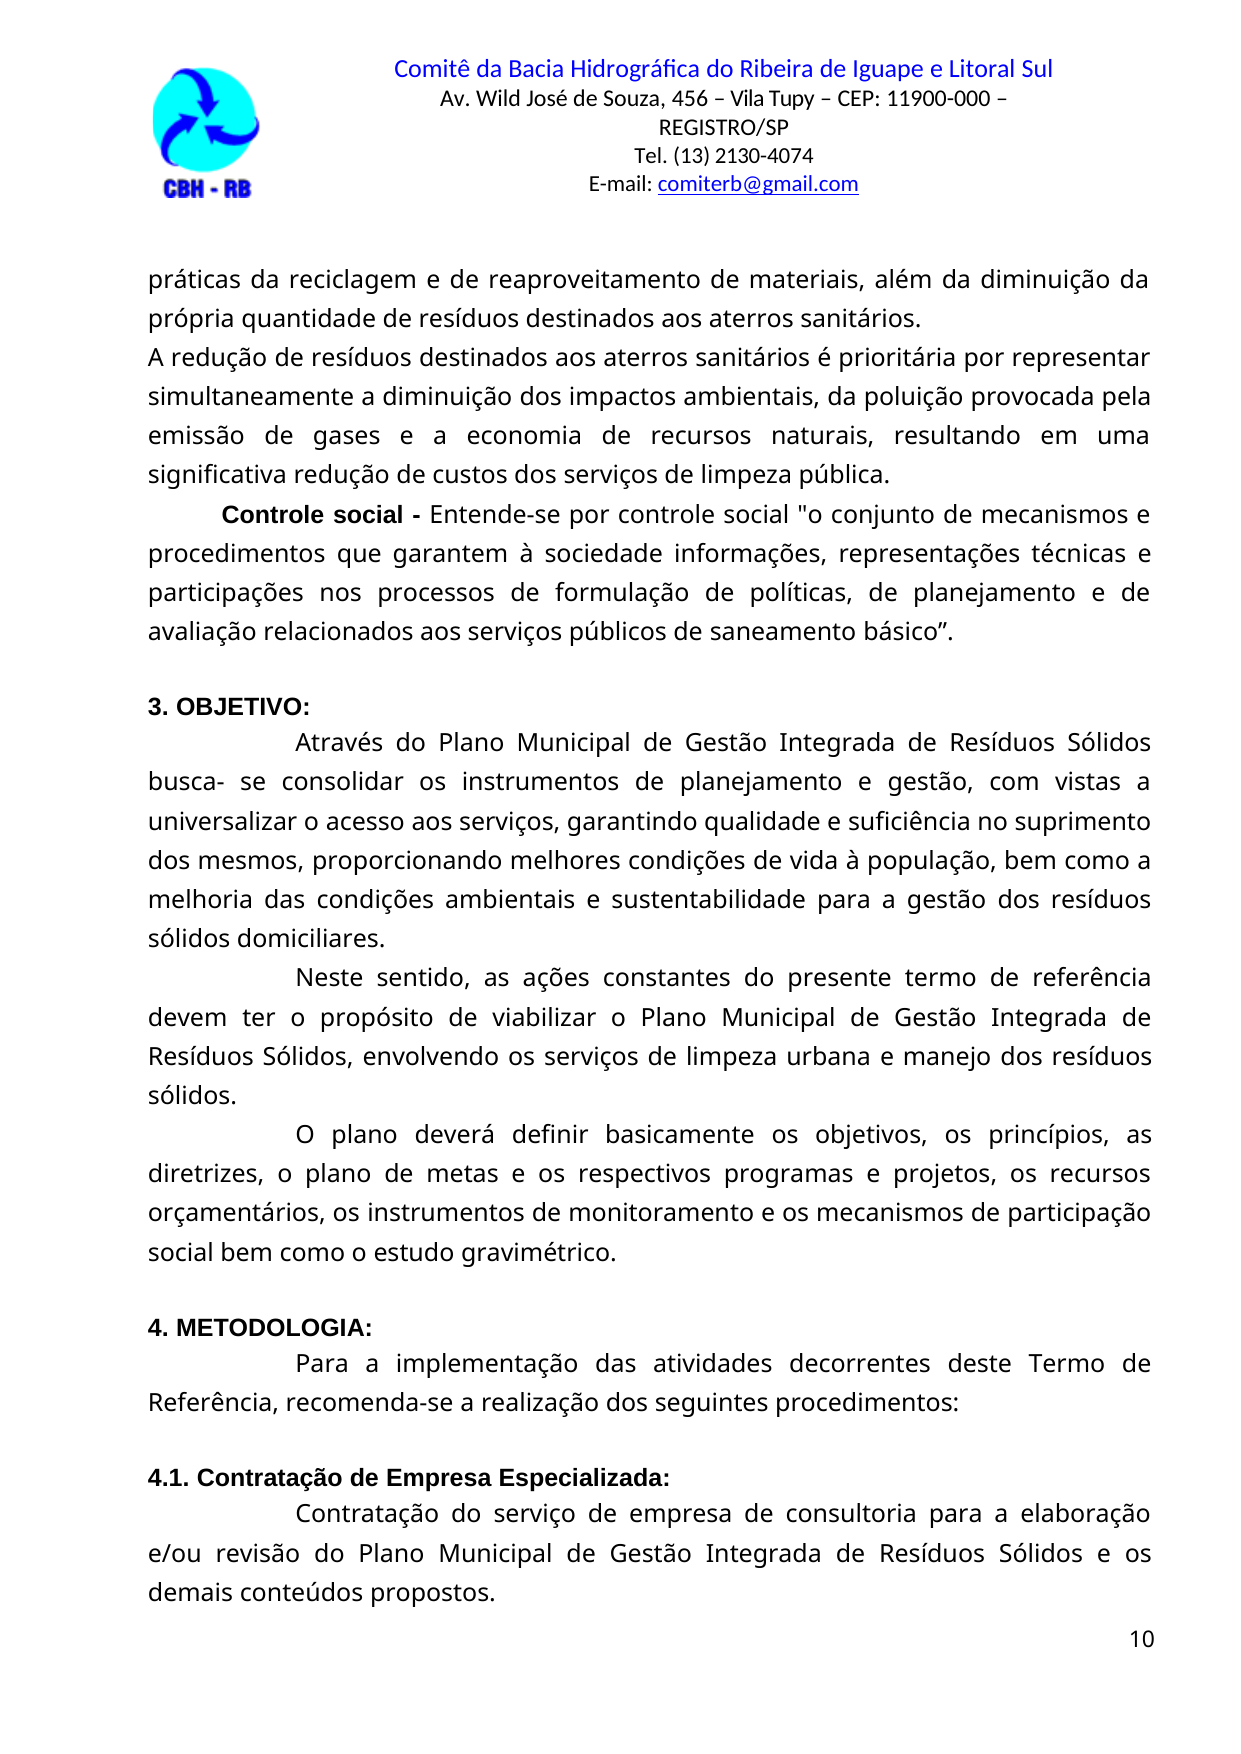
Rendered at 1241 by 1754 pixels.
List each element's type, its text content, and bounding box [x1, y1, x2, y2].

subtitle OBJETIVO: [148, 692, 1163, 721]
subtitle METODOLOGIA: [148, 1313, 1163, 1341]
text práticas da reciclagem e de reaproveitamento de materiais, além da diminuição da própria quantidade de resíduos destinados aos aterros sanitários. [148, 261, 1151, 334]
text Para a implementação das atividades decorrentes deste Termo de Referência, recomenda-se a realização dos seguintes procedimentos: [148, 1346, 1151, 1419]
subtitle Contratação de Empresa Especializada: [148, 1463, 1163, 1492]
text Controle social - Entende-se por controle social "o conjunto de mecanismos e procedimentos que garantem à sociedade informações, representações técnicas e participações nos processos de formulação de políticas, de planejamento e de avaliação relacionados aos serviços públicos de saneamento básico”. [148, 496, 1151, 648]
text A redução de resíduos destinados aos aterros sanitários é prioritária por representar simultaneamente a diminuição dos impactos ambientais, da poluição provocada pela emissão de gases e a economia de recursos naturais, resultando em uma significativa redução de custos dos serviços de limpeza pública. [148, 339, 1152, 491]
text Através do Plano Municipal de Gestão Integrada de Resíduos Sólidos busca- se consolidar os instrumentos de planejamento e gestão, com vistas a universalizar o acesso aos serviços, garantindo qualidade e suficiência no suprimento dos mesmos, proporcionando melhores condições de vida à população, bem como a melhoria das condições ambientais e sustentabilidade para a gestão dos resíduos sólidos domiciliares. [148, 725, 1152, 955]
text Contratação do serviço de empresa de consultoria para a elaboração e/ou revisão do Plano Municipal de Gestão Integrada de Resíduos Sólidos e os demais conteúdos propostos. [148, 1496, 1152, 1608]
text O plano deverá definir basicamente os objetivos, os princípios, as diretrizes, o plano de metas e os respectivos programas e projetos, os recursos orçamentários, os instrumentos de monitoramento e os mecanismos de participação social bem como o estudo gravimétrico. [148, 1117, 1152, 1268]
text Neste sentido, as ações constantes do presente termo de referência devem ter o propósito de viabilizar o Plano Municipal de Gestão Integrada de Resíduos Sólidos, envolvendo os serviços de limpeza urbana e manejo dos resíduos sólidos. [148, 960, 1152, 1112]
picture [152, 67, 261, 198]
